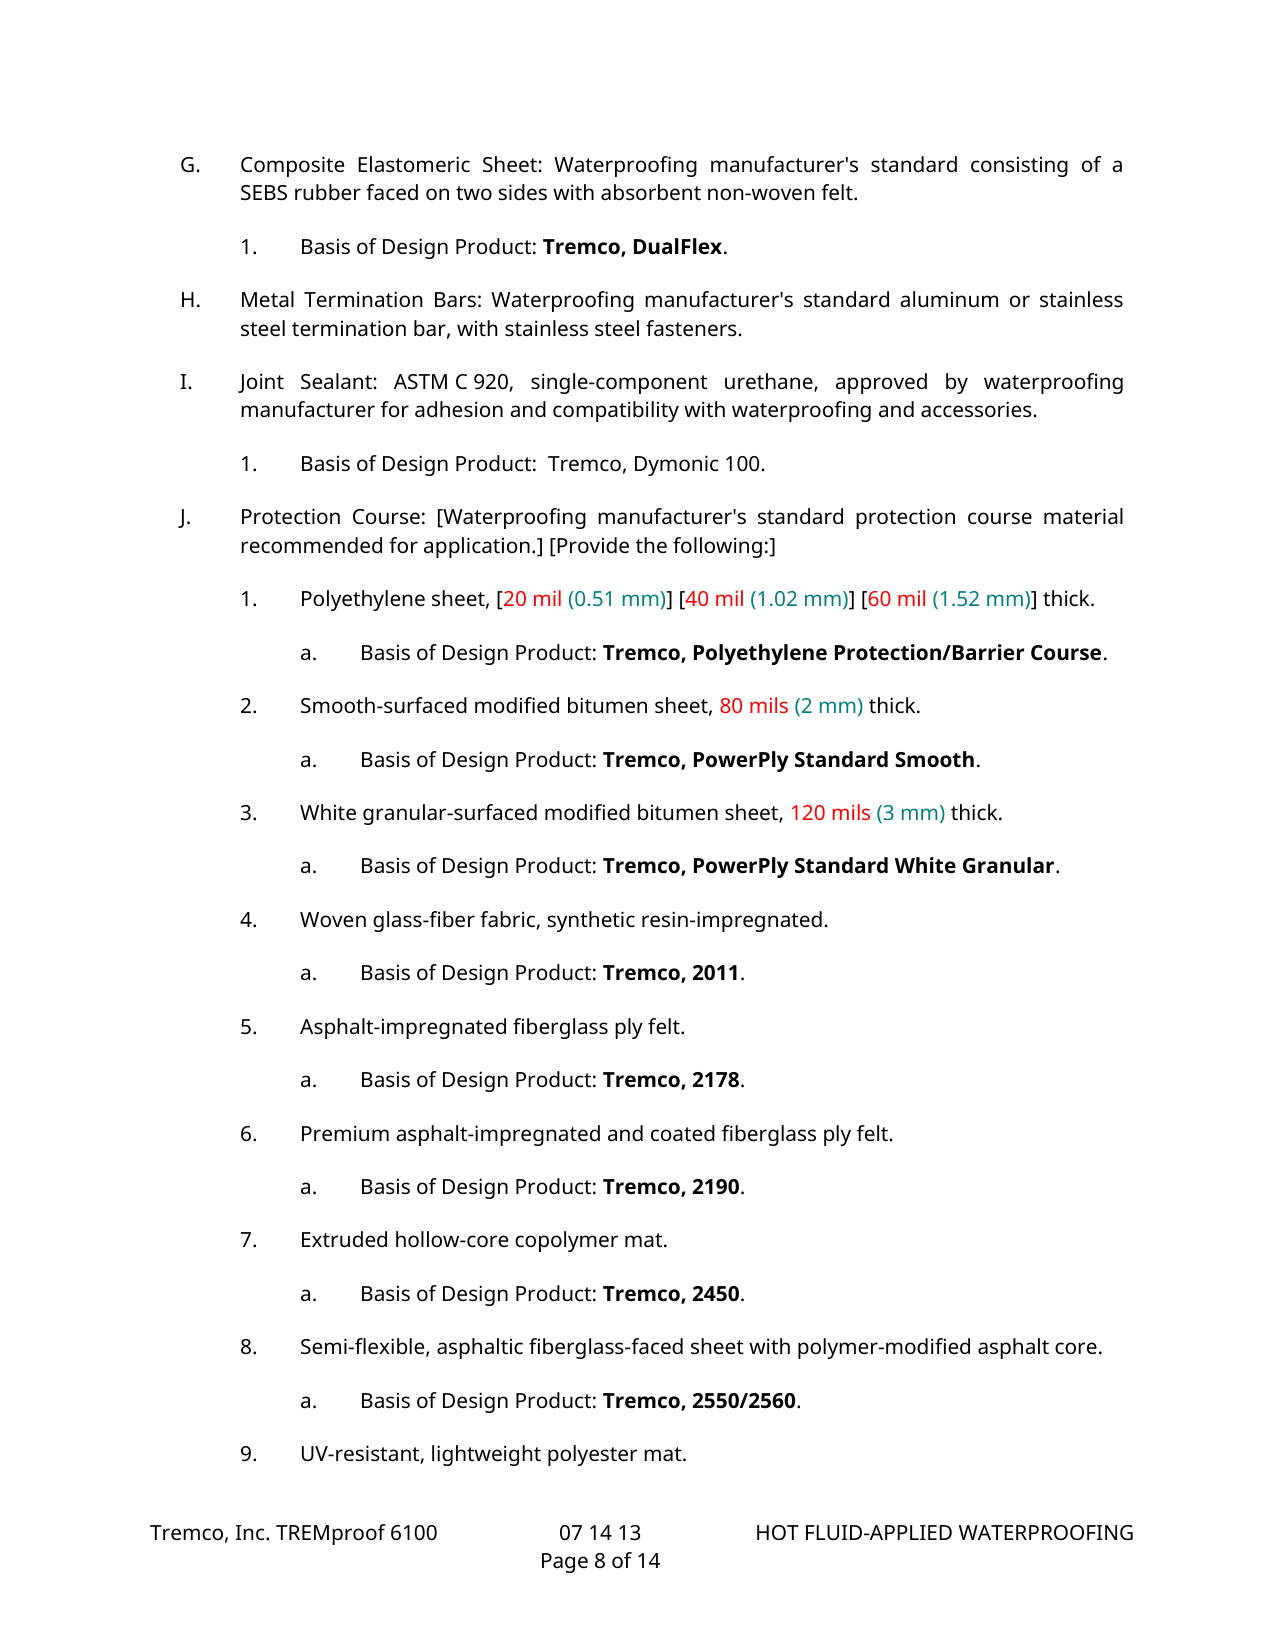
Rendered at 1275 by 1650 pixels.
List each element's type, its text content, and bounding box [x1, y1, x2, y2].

text White granular-surfaced modified bitumen sheet, 120 mils (3 mm) thick. [240, 798, 1125, 827]
text Protection Course: [Waterproofing manufacturer's standard protection course material recommended for application.] [Provide the following:] [180, 502, 1125, 559]
text Basis of Design Product: Tremco, 2550/2560. [300, 1386, 1125, 1414]
text Smooth-surfaced modified bitumen sheet, 80 mils (2 mm) thick. [240, 691, 1125, 720]
text Basis of Design Product: Tremco, Polyethylene Protection/Barrier Course. [300, 638, 1125, 666]
text Joint Sealant: ASTM C 920, single-component urethane, approved by waterproofing manufacturer for adhesion and compatibility with waterproofing and accessories. [180, 367, 1125, 424]
text Basis of Design Product: Tremco, 2450. [300, 1279, 1125, 1307]
text Basis of Design Product: Tremco, DualFlex. [240, 232, 1125, 260]
text Composite Elastomeric Sheet: Waterproofing manufacturer's standard consisting of a SEBS rubber faced on two sides with absorbent non-woven felt. [180, 150, 1125, 207]
text UV-resistant, lightweight polyester mat. [240, 1439, 1125, 1468]
text Basis of Design Product: Tremco, 2178. [300, 1065, 1125, 1094]
text Woven glass-fiber fabric, synthetic resin-impregnated. [240, 905, 1125, 933]
text Asphalt-impregnated fiberglass ply felt. [240, 1012, 1125, 1040]
text Polyethylene sheet, [20 mil (0.51 mm)] [40 mil (1.02 mm)] [60 mil (1.52 mm)] thick. [240, 584, 1125, 613]
text Semi-flexible, asphaltic fiberglass-faced sheet with polymer-modified asphalt core. [240, 1332, 1125, 1361]
text Basis of Design Product: Tremco, PowerPly Standard Smooth. [300, 745, 1125, 773]
text Extruded hollow-core copolymer mat. [240, 1226, 1125, 1254]
text Basis of Design Product: Tremco, Dymonic 100. [240, 449, 1125, 477]
text Basis of Design Product: Tremco, PowerPly Standard White Granular. [300, 852, 1125, 880]
text Premium asphalt-impregnated and coated fiberglass ply felt. [240, 1119, 1125, 1147]
text Metal Termination Bars: Waterproofing manufacturer's standard aluminum or stainless steel termination bar, with stainless steel fasteners. [180, 285, 1125, 342]
text Basis of Design Product: Tremco, 2011. [300, 958, 1125, 987]
text Basis of Design Product: Tremco, 2190. [300, 1172, 1125, 1201]
